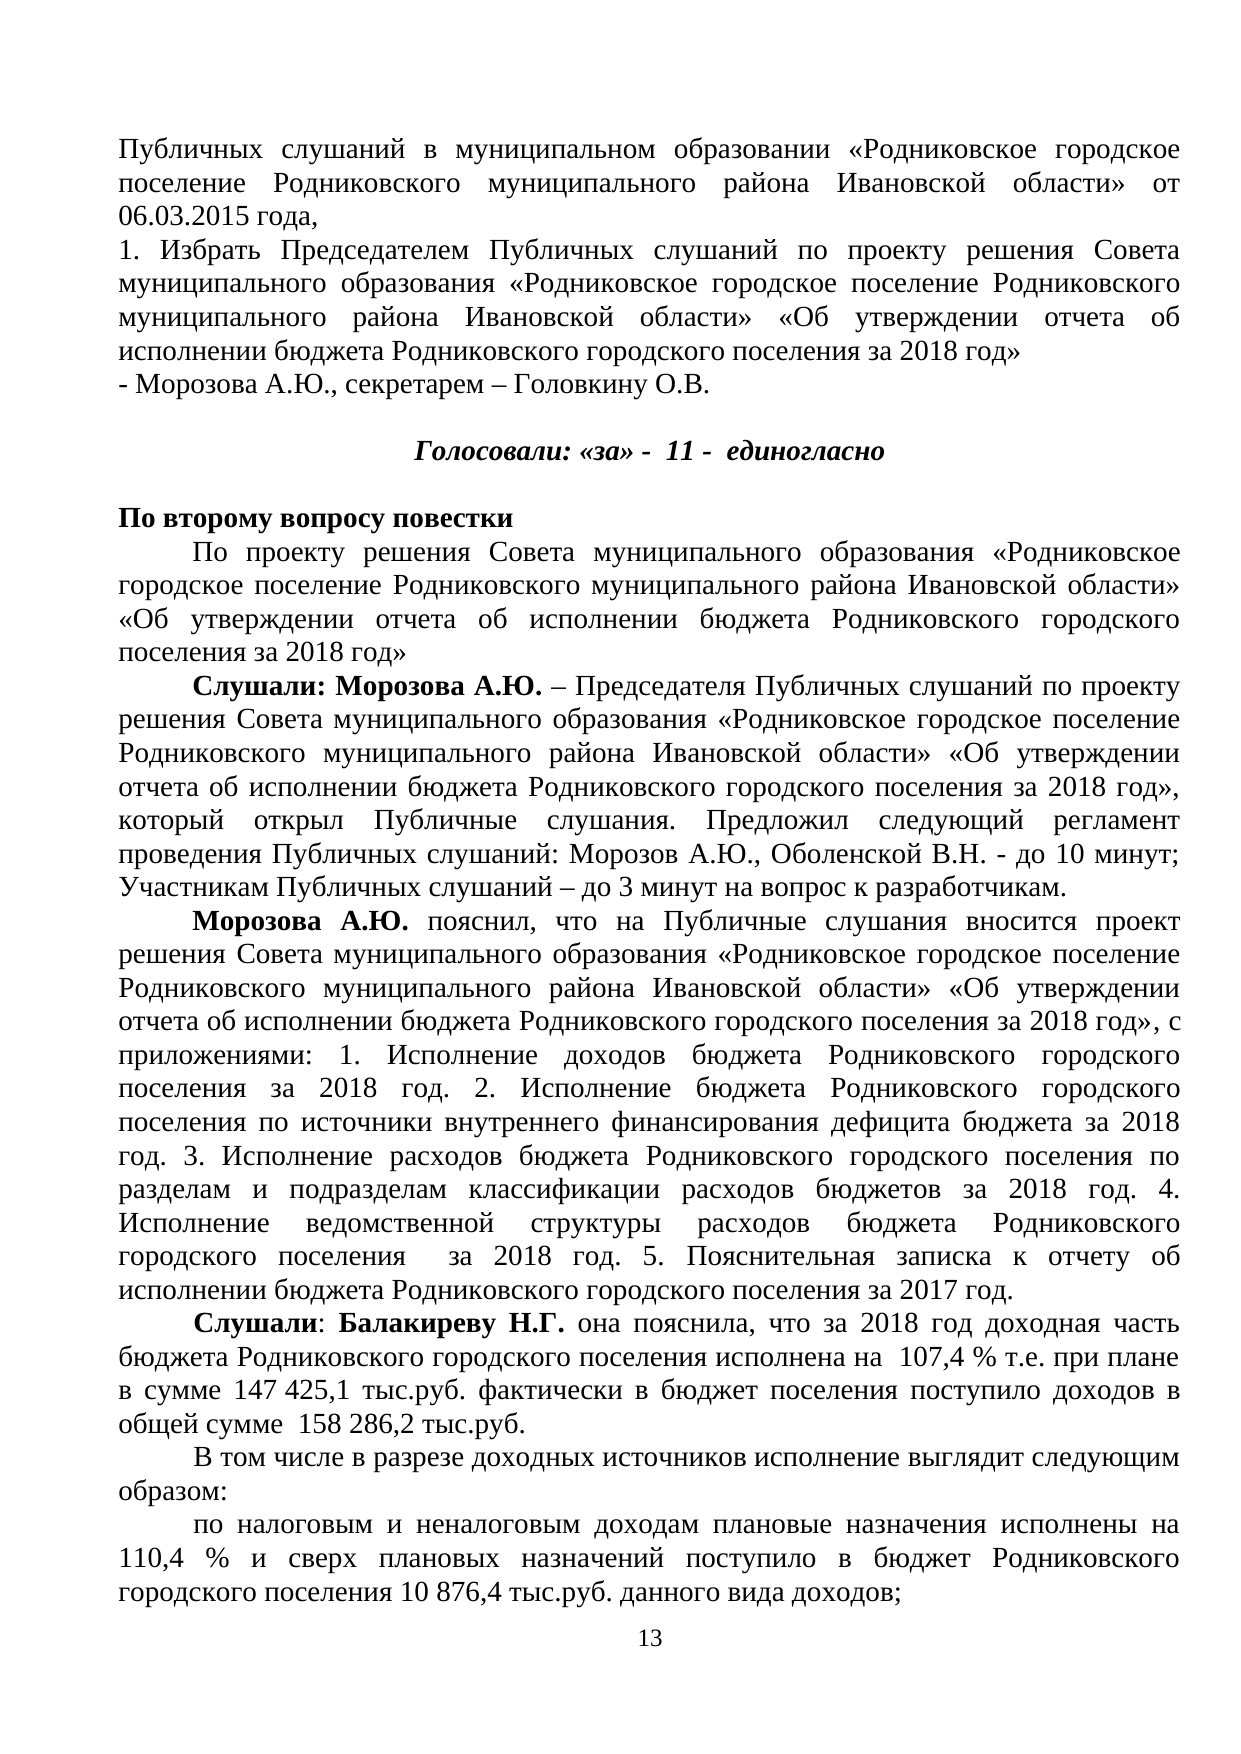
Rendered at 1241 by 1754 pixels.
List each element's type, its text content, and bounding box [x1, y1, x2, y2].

text Голосовали: «за» - 11 - единогласно [118, 433, 1181, 467]
text Слушали: Морозова А.Ю. – Председателя Публичных слушаний по проекту решения Совета муниципального образования «Родниковское городское поселение Родниковского муниципального района Ивановской области» «Об утверждении отчета об исполнении бюджета Родниковского городского поселения за 2018 год», который открыл Публичные слушания. Предложил следующий регламент проведения Публичных слушаний: Морозов А.Ю., Оболенской В.Н. - до 10 минут; Участникам Публичных слушаний – до 3 минут на вопрос к разработчикам. [118, 668, 1181, 903]
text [118, 131, 1181, 232]
text По проекту решения Совета муниципального образования «Родниковское городское поселение Родниковского муниципального района Ивановской области» «Об утверждении отчета об исполнении бюджета Родниковского городского поселения за 2018 год» [118, 534, 1181, 668]
text Слушали: Балакиреву Н.Г. она пояснила, что за 2018 год доходная часть бюджета Родниковского городского поселения исполнена на 107,4 % т.е. при плане в сумме 147 425,1 тыс.руб. фактически в бюджет поселения поступило доходов в общей сумме 158 286,2 тыс.руб. [118, 1305, 1181, 1439]
text 1. Избрать Председателем Публичных слушаний по проекту решения Совета муниципального образования «Родниковское городское поселение Родниковского муниципального района Ивановской области» «Об утверждении отчета об исполнении бюджета Родниковского городского поселения за 2018 год» [118, 232, 1181, 366]
text Морозова А.Ю. пояснил, что на Публичные слушания вносится проект решения Совета муниципального образования «Родниковское городское поселение Родниковского муниципального района Ивановской области» «Об утверждении отчета об исполнении бюджета Родниковского городского поселения за 2018 год», с приложениями: 1. Исполнение доходов бюджета Родниковского городского поселения за 2018 год. 2. Исполнение бюджета Родниковского городского поселения по источники внутреннего финансирования дефицита бюджета за 2018 год. 3. Исполнение расходов бюджета Родниковского городского поселения по разделам и подразделам классификации расходов бюджетов за 2018 год. 4. Исполнение ведомственной структуры расходов бюджета Родниковского городского поселения за 2018 год. 5. Пояснительная записка к отчету об исполнении бюджета Родниковского городского поселения за 2017 год. [118, 903, 1181, 1305]
text - Морозова А.Ю., секретарем – Головкину О.В. [118, 366, 1181, 400]
text По второму вопросу повестки [118, 500, 1181, 534]
text В том числе в разрезе доходных источников исполнение выглядит следующим образом: [118, 1439, 1181, 1507]
text по налоговым и неналоговым доходам плановые назначения исполнены на 110,4 % и сверх плановых назначений поступило в бюджет Родниковского городского поселения 10 876,4 тыс.руб. данного вида доходов; [118, 1507, 1181, 1607]
